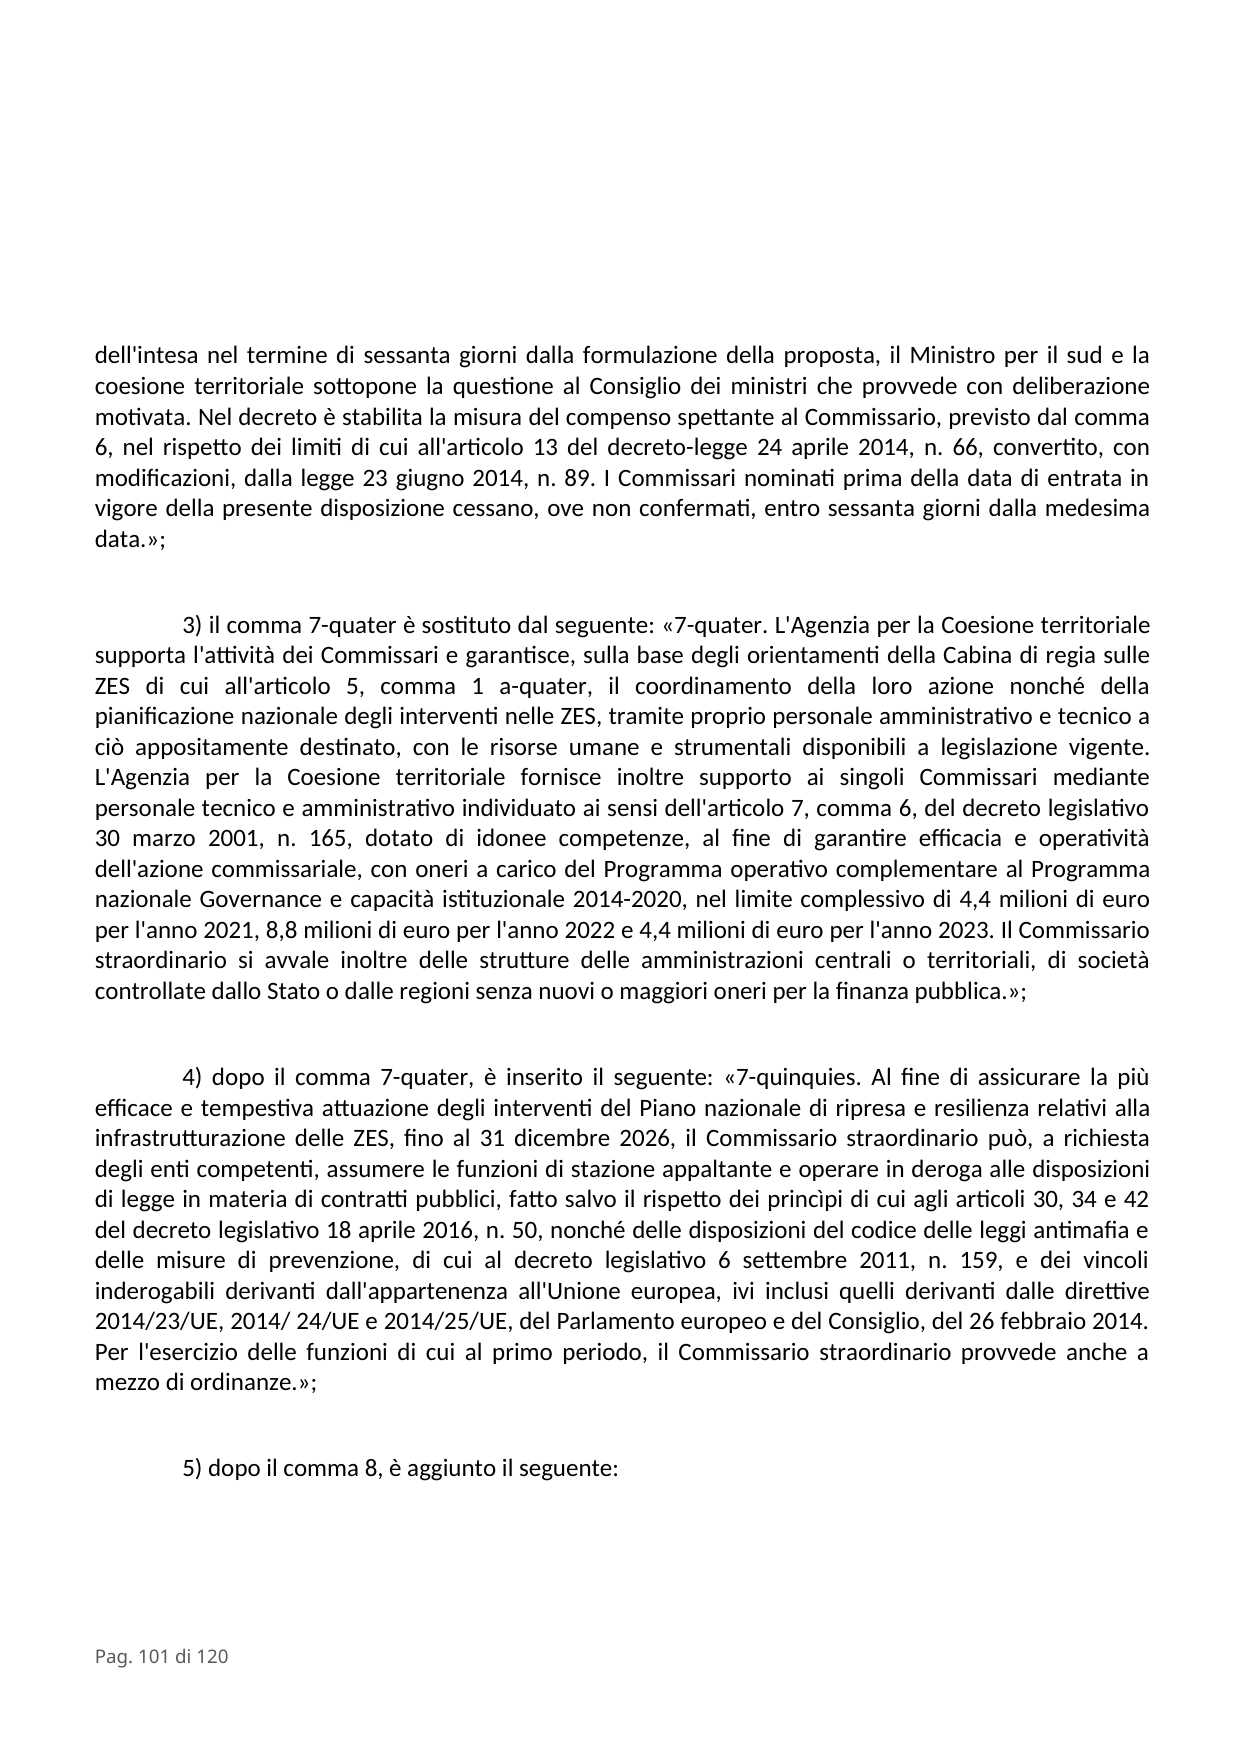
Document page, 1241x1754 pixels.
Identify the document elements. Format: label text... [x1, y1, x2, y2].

text 5) dopo il comma 8, è aggiunto il seguente: [94, 1452, 1152, 1483]
text 4) dopo il comma 7-quater, è inserito il seguente: «7-quinquies. Al fine di assicurare la più efficace e tempestiva attuazione degli interventi del Piano nazionale di ripresa e resilienza relativi alla infrastrutturazione delle ZES, fino al 31 dicembre 2026, il Commissario straordinario può, a richiesta degli enti competenti, assumere le funzioni di stazione appaltante e operare in deroga alle disposizioni di legge in materia di contratti pubblici, fatto salvo il rispetto dei princìpi di cui agli articoli 30, 34 e 42 del decreto legislativo 18 aprile 2016, n. 50, nonché delle disposizioni del codice delle leggi antimafia e delle misure di prevenzione, di cui al decreto legislativo 6 settembre 2011, n. 159, e dei vincoli inderogabili derivanti dall'appartenenza all'Unione europea, ivi inclusi quelli derivanti dalle direttive 2014/23/UE, 2014/ 24/UE e 2014/25/UE, del Parlamento europeo e del Consiglio, del 26 febbraio 2014. Per l'esercizio delle funzioni di cui al primo periodo, il Commissario straordinario provvede anche a mezzo di ordinanze.»; [94, 1061, 1152, 1397]
text 3) il comma 7-quater è sostituto dal seguente: «7-quater. L'Agenzia per la Coesione territoriale supporta l'attività dei Commissari e garantisce, sulla base degli orientamenti della Cabina di regia sulle ZES di cui all'articolo 5, comma 1 a-quater, il coordinamento della loro azione nonché della pianificazione nazionale degli interventi nelle ZES, tramite proprio personale amministrativo e tecnico a ciò appositamente destinato, con le risorse umane e strumentali disponibili a legislazione vigente. L'Agenzia per la Coesione territoriale fornisce inoltre supporto ai singoli Commissari mediante personale tecnico e amministrativo individuato ai sensi dell'articolo 7, comma 6, del decreto legislativo 30 marzo 2001, n. 165, dotato di idonee competenze, al fine di garantire efficacia e operatività dell'azione commissariale, con oneri a carico del Programma operativo complementare al Programma nazionale Governance e capacità istituzionale 2014-2020, nel limite complessivo di 4,4 milioni di euro per l'anno 2021, 8,8 milioni di euro per l'anno 2022 e 4,4 milioni di euro per l'anno 2023. Il Commissario straordinario si avvale inoltre delle strutture delle amministrazioni centrali o territoriali, di società controllate dallo Stato o dalle regioni senza nuovi o maggiori oneri per la finanza pubblica.»; [94, 609, 1152, 1006]
